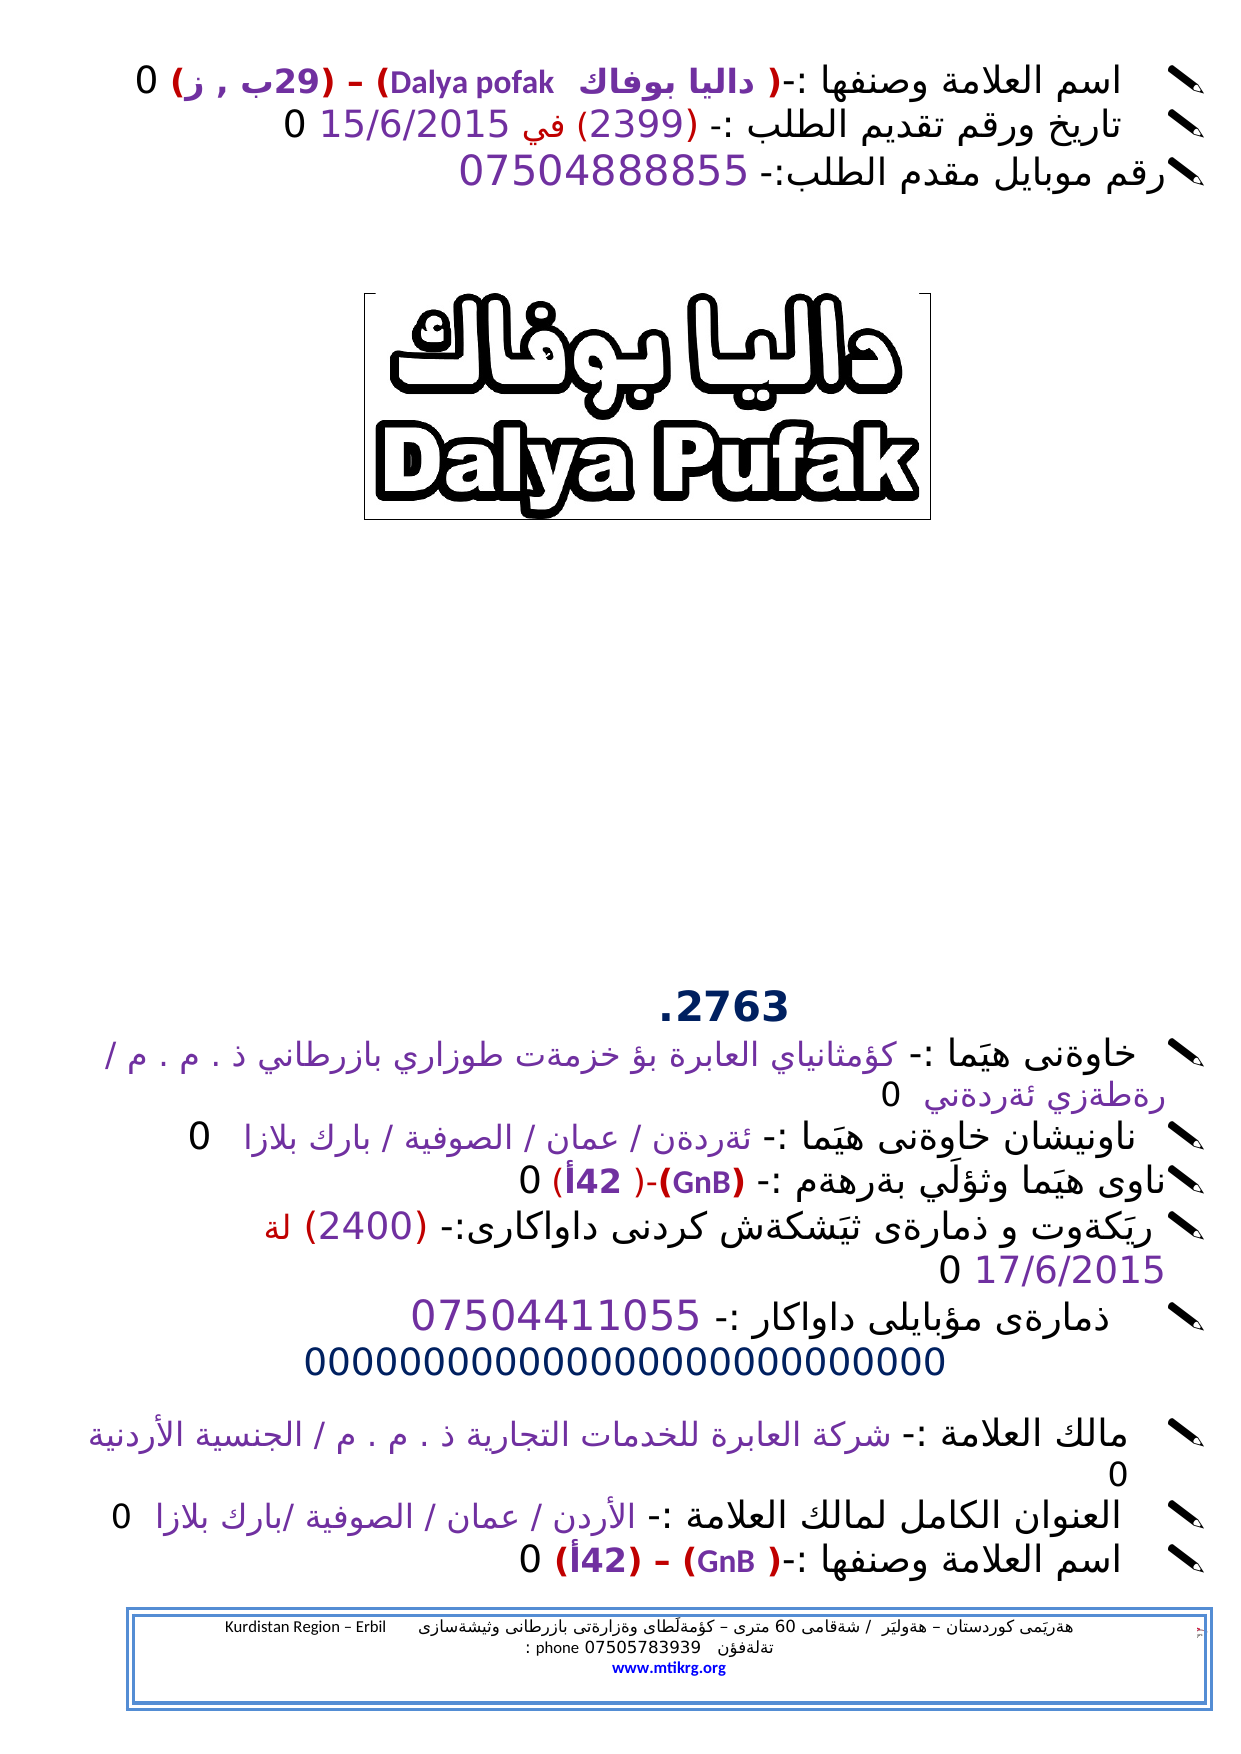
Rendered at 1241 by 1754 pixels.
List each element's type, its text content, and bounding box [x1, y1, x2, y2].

picture [375, 293, 920, 519]
list خاوةنى هيَما :- كؤمثانياي العابرة بؤ خزمةت طوزاري بازرطاني ذ . م . م / رةطةزي ئةردةني 0 [84, 1032, 1166, 1114]
list ناوى هيَما وثؤلَي بةرهةم :- (GnB)-( 42أ) 0 [84, 1158, 1166, 1202]
list تاريخ ورقم تقديم الطلب :- (2399) في 15/6/2015 0 [84, 103, 1166, 146]
list مالك العلامة :- شركة العابرة للخدمات التجارية ذ . م . م / الجنسية الأردنية 0 [84, 1411, 1166, 1494]
list العنوان الكامل لمالك العلامة :- الأردن / عمان / الصوفية /بارك بلازا 0 [84, 1494, 1166, 1538]
text 000000000000000000000000000 [84, 1341, 1166, 1384]
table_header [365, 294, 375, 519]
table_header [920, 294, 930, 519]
picture [1197, 1619, 1204, 1641]
list رقم موبايل مقدم الطلب:- 07504888855 [84, 146, 1166, 195]
list ريَكةوت و ذمارةى ثيَشكةش كردنى داواكارى:- (2400) لة 17/6/2015 0 [84, 1205, 1166, 1292]
list اسم العلامة وصنفها :-( داليا بوفاك Dalya pofak) – (29ب , ز) 0 [84, 59, 1166, 103]
list اسم العلامة وصنفها :-( GnB) – (42أ) 0 [84, 1538, 1166, 1581]
list ذمارةى مؤبايلى داواكار :- 07504411055 [84, 1292, 1166, 1341]
list ناونيشان خاوةنى هيَما :- ئةردةن / عمان / الصوفية / بارك بلازا 0 [84, 1114, 1166, 1158]
